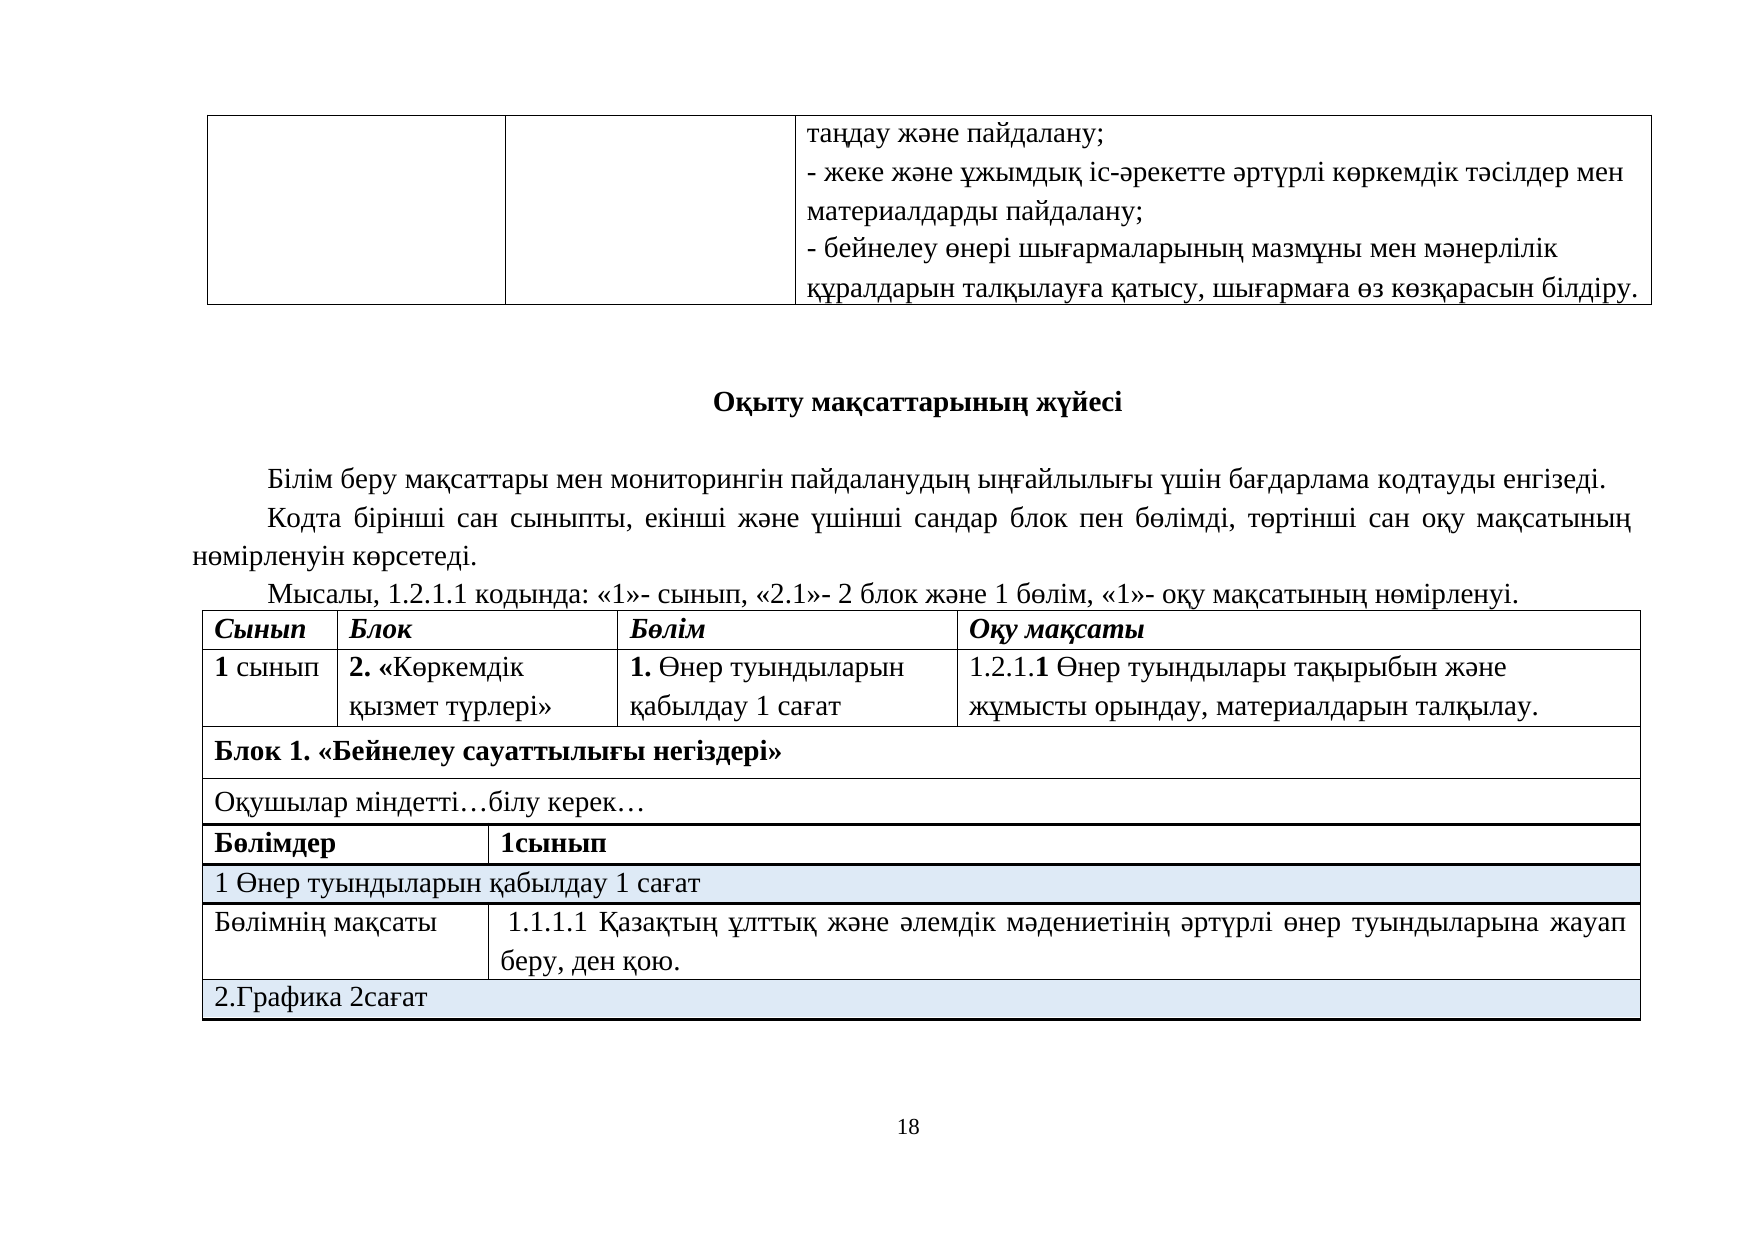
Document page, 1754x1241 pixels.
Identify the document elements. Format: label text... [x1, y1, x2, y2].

table_cell Блок 1. «Бейнелеу сауаттылығы негіздері» [203, 727, 1640, 778]
table_header Блок [338, 611, 617, 649]
table_header Сынып [203, 611, 337, 649]
table_cell 1 Өнер туындыларын қабылдау 1 сағат [203, 866, 1640, 902]
text Мысалы, 1.2.1.1 кодында: «1»- сынып, «2.1»- 2 блок және 1 бөлім, «1»- оқу мақсатының нөмірленуі. [267, 577, 1721, 610]
table_cell 1 сынып [203, 650, 337, 726]
table_cell 1.2.1.1 Өнер туындылары тақырыбын және жұмысты орындау, материалдарын талқылау. [958, 650, 1640, 726]
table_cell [796, 116, 1651, 303]
table_cell 1.1.1.1 Қазақтың ұлттық және әлемдік мәдениетінің әртүрлі өнер туындыларына жауап беру, ден қою. [489, 905, 1640, 979]
table_cell Бөлімдер [203, 826, 488, 863]
table_cell 1. Өнер туындыларын қабылдау 1 сағат [618, 650, 957, 726]
table_cell 2. «Көркемдік қызмет түрлері» [338, 650, 617, 726]
text Білім беру мақсаттары мен мониторингін пайдаланудың ыңғайлылығы үшін бағдарлама кодтауды енгізеді. [267, 461, 1721, 494]
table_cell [506, 116, 795, 303]
table_cell Оқушылар міндетті…білу керек… [203, 779, 1640, 822]
subtitle Оқыту мақсаттарының жүйесі [485, 384, 1350, 418]
table_header Бөлім [618, 611, 957, 649]
text Кодта бірінші сан сыныпты, екінші және үшінші сандар блок пен бөлімді, төртінші сан оқу мақсатының нөмірленуін көрсетеді. [192, 500, 1636, 572]
table_header Оқу мақсаты [958, 611, 1640, 649]
table_cell 2.Графика 2сағат [203, 980, 1640, 1017]
table_cell 1сынып [489, 826, 1640, 863]
table_cell Бөлімнің мақсаты [203, 905, 488, 979]
table_cell [208, 116, 505, 303]
